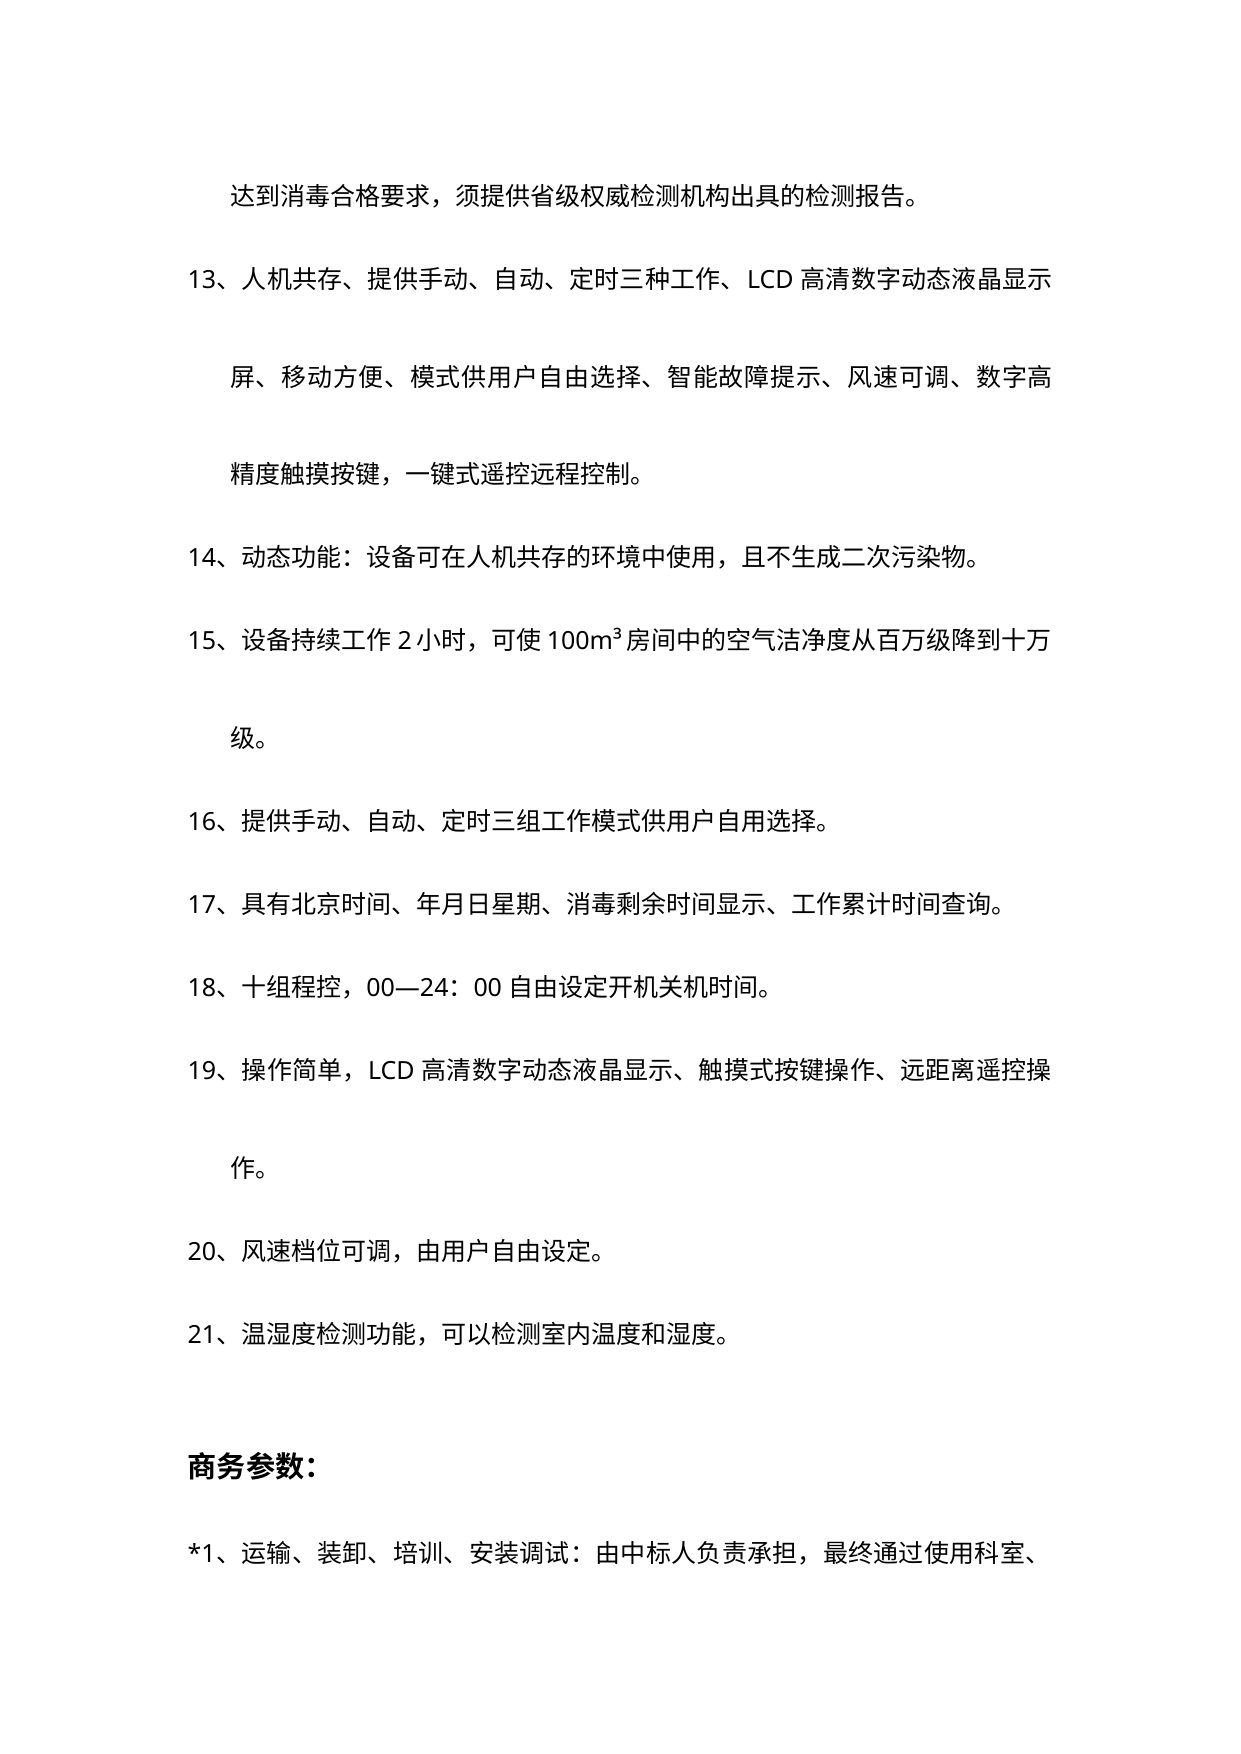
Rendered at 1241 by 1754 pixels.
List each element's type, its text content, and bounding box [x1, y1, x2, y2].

text 14、动态功能：设备可在人机共存的环境中使用，且不生成二次污染物。 [187, 523, 1053, 588]
text 17、具有北京时间、年月日星期、消毒剩余时间显示、工作累计时间查询。 [187, 870, 1053, 935]
text 商务参数： [187, 1433, 1053, 1498]
text 20、风速档位可调，由用户自由设定。 [187, 1217, 1053, 1282]
text 16、提供手动、自动、定时三组工作模式供用户自用选择。 [187, 787, 1053, 852]
text 19、操作简单，LCD 高清数字动态液晶显示、触摸式按键操作、远距离遥控操作。 [187, 1036, 1053, 1199]
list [187, 1519, 1053, 1584]
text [187, 162, 1053, 227]
text 21、温湿度检测功能，可以检测室内温度和湿度。 [187, 1300, 1053, 1365]
text 15、设备持续工作 2小时，可使100m³房间中的空气洁净度从百万级降到十万级。 [187, 606, 1053, 769]
text 13、人机共存、提供手动、自动、定时三种工作、LCD 高清数字动态液晶显示屏、移动方便、模式供用户自由选择、智能故障提示、风速可调、数字高精度触摸按键，一键式遥控远程控制。 [187, 245, 1053, 505]
text 18、十组程控，00—24：00 自由设定开机关机时间。 [187, 953, 1053, 1018]
